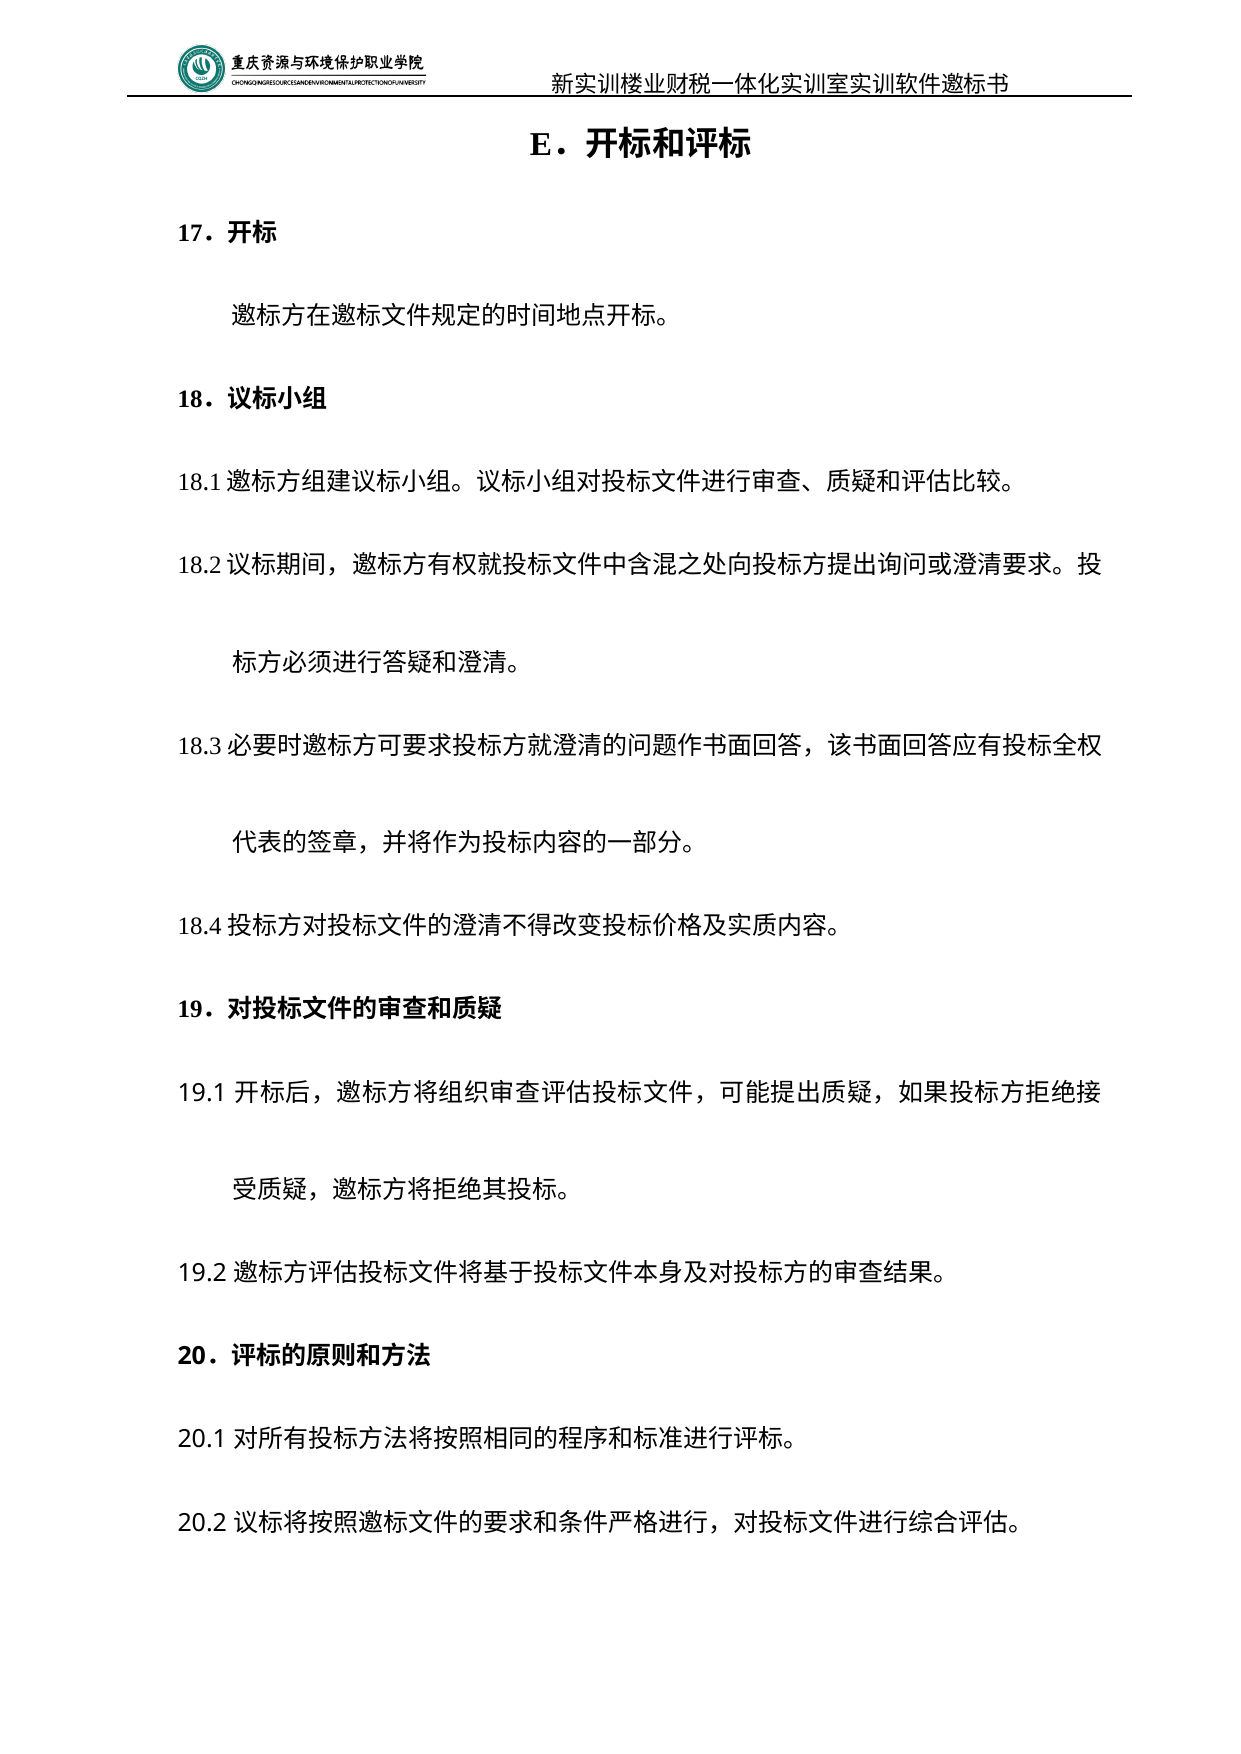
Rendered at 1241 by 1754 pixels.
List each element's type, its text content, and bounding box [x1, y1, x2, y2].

text 18.1邀标方组建议标小组。议标小组对投标文件进行审查、质疑和评估比较。 [177, 447, 1104, 512]
text 18.4 投标方对投标文件的澄清不得改变投标价格及实质内容。 [177, 891, 1104, 956]
text E．开标和评标 [177, 108, 1104, 173]
text 18.3 必要时邀标方可要求投标方就澄清的问题作书面回答，该书面回答应有投标全权代表的签章，并将作为投标内容的一部分。 [177, 711, 1104, 873]
text 17．开标 [177, 198, 1104, 263]
text 18．议标小组 [177, 364, 1104, 429]
text 18.2议标期间，邀标方有权就投标文件中含混之处向投标方提出询问或澄清要求。投标方必须进行答疑和澄清。 [177, 530, 1104, 693]
text 邀标方在邀标文件规定的时间地点开标。 [231, 281, 1104, 346]
text 19.1 开标后，邀标方将组织审查评估投标文件，可能提出质疑，如果投标方拒绝接受质疑，邀标方将拒绝其投标。 [177, 1058, 1104, 1220]
picture [177, 44, 427, 93]
text 20．评标的原则和方法 [177, 1321, 1104, 1386]
text 20.1 对所有投标方法将按照相同的程序和标准进行评标。 [177, 1404, 1104, 1469]
text 20.2 议标将按照邀标文件的要求和条件严格进行，对投标文件进行综合评估。 [177, 1488, 1104, 1553]
text 19．对投标文件的审查和质疑 [177, 974, 1104, 1039]
text 19.2 邀标方评估投标文件将基于投标文件本身及对投标方的审查结果。 [177, 1238, 1104, 1303]
